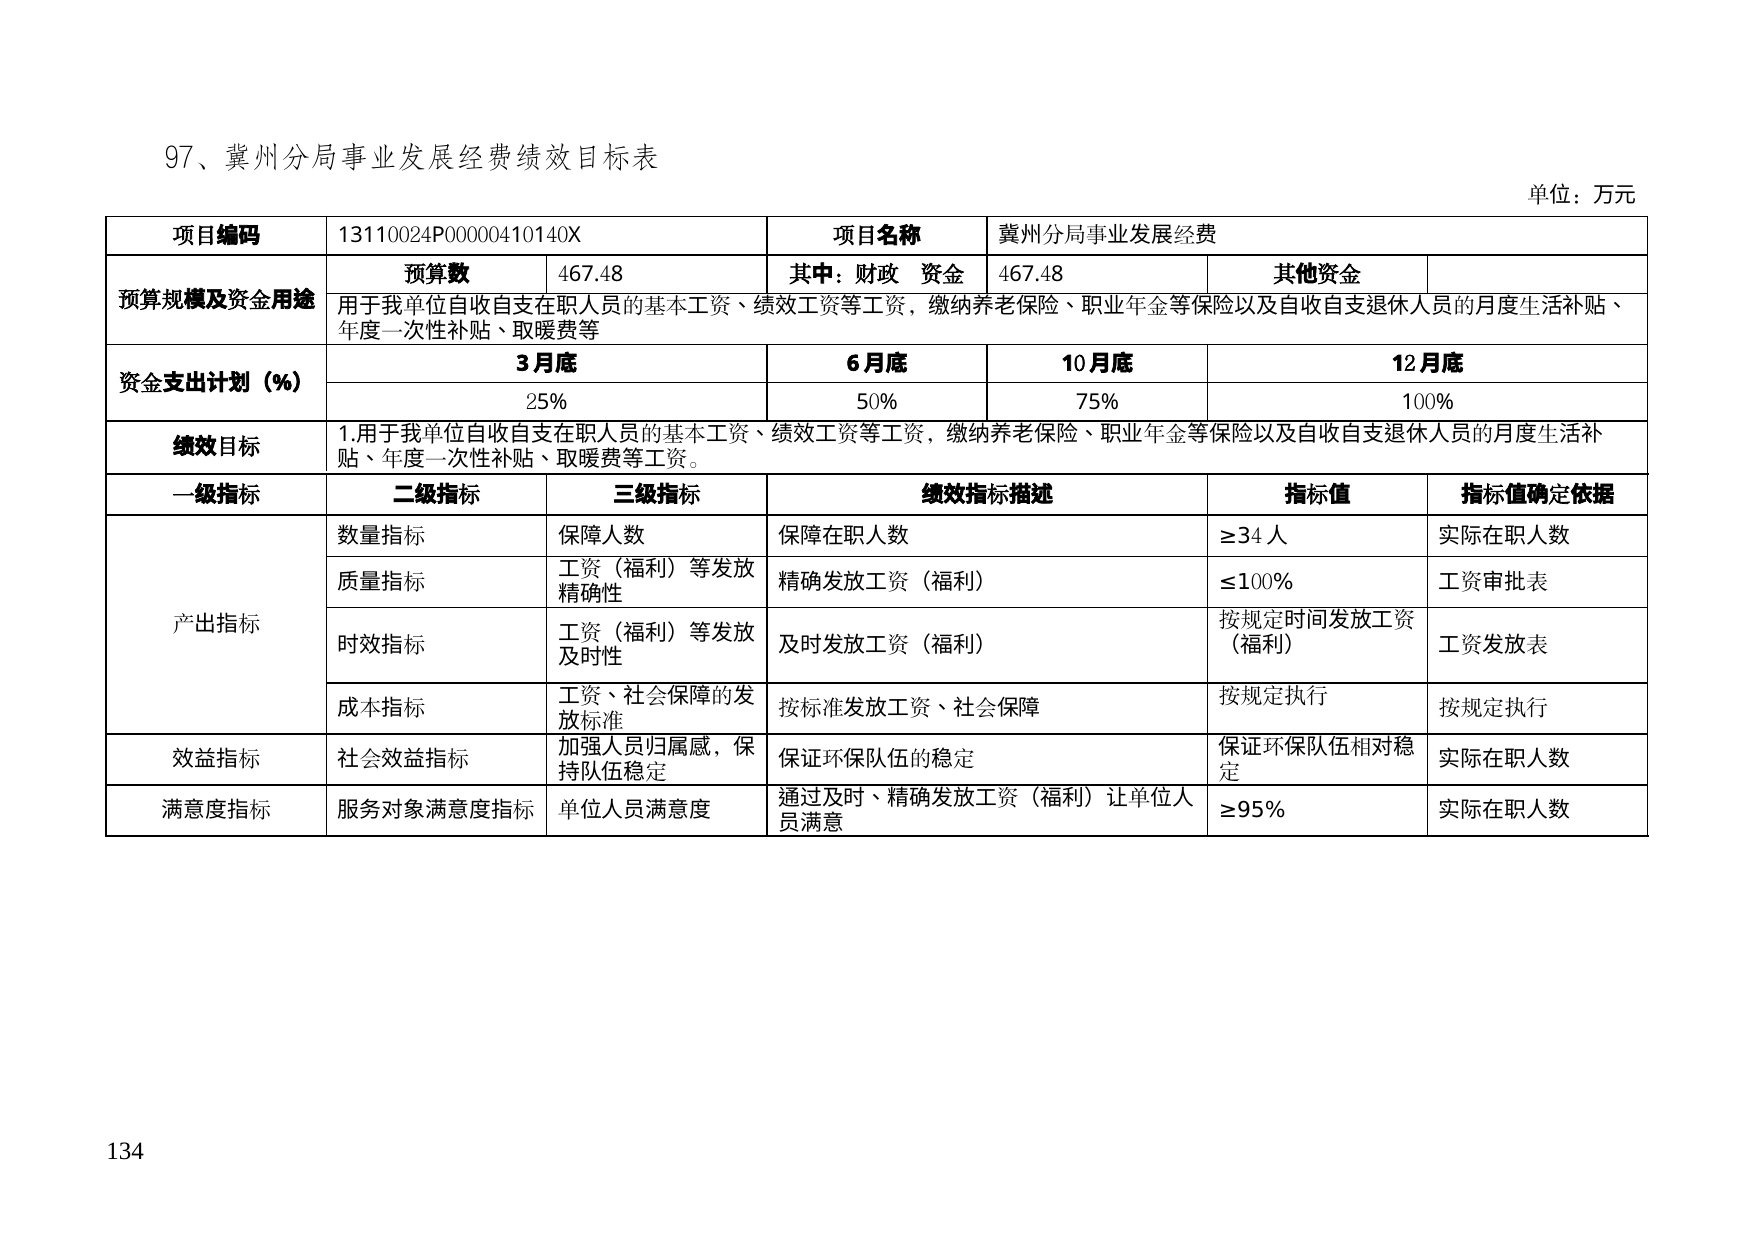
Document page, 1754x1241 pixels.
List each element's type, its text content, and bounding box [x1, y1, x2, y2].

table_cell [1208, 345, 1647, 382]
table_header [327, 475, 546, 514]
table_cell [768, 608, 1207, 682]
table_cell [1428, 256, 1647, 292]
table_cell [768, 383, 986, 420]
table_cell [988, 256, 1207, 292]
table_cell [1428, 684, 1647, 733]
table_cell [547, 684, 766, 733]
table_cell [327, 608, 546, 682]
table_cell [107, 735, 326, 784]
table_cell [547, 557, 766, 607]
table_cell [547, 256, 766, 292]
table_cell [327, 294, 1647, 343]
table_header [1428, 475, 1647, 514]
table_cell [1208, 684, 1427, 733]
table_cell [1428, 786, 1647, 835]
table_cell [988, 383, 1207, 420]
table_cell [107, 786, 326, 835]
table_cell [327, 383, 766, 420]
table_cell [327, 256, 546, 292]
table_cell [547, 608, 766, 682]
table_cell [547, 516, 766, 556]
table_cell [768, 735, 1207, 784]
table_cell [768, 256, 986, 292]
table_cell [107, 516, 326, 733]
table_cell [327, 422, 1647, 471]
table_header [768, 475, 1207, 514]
text 97、冀州分局事业发展经费绩效目标表 [106, 142, 1648, 174]
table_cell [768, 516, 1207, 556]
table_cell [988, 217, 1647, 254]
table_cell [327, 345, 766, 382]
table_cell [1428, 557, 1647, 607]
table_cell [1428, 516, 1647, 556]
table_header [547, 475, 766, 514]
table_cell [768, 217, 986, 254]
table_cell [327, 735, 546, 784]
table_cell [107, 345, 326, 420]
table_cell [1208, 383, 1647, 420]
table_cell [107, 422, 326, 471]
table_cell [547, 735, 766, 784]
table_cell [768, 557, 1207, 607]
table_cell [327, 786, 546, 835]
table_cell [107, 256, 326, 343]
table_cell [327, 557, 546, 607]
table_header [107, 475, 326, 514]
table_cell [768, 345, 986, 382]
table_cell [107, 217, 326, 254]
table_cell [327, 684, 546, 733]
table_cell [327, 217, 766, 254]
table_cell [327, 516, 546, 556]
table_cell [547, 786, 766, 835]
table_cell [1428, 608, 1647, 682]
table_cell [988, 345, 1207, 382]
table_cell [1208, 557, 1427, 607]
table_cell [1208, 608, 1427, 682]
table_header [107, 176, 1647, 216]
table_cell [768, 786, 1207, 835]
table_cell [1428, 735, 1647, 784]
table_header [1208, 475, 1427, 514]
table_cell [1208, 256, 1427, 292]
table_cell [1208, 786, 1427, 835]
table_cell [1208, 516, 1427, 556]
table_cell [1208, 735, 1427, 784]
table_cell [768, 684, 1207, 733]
